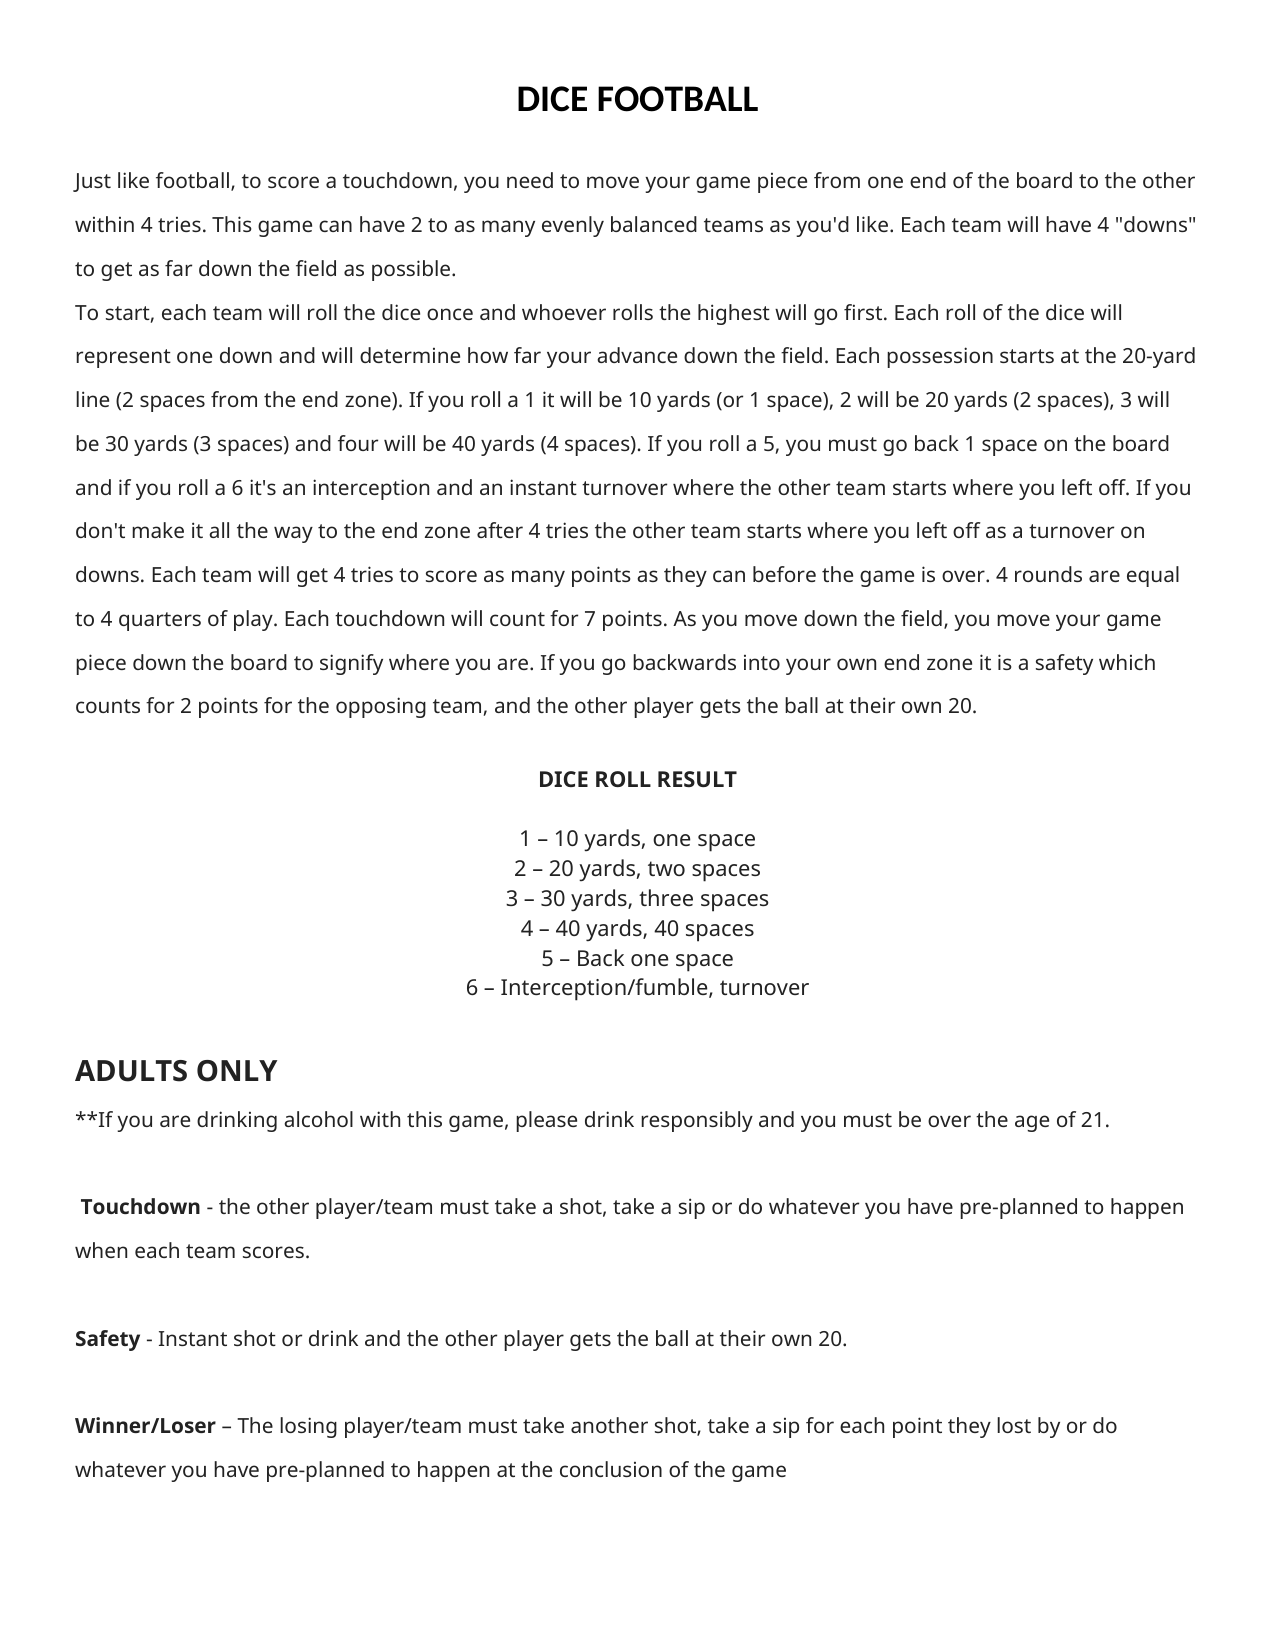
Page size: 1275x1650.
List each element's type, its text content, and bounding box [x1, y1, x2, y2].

text 5 – Back one space [75, 943, 1200, 972]
text 4 – 40 yards, 40 spaces [75, 913, 1200, 943]
text 3 – 30 yards, three spaces [75, 883, 1200, 913]
text To start, each team will roll the dice once and whoever rolls the highest will go first. Each roll of the dice will represent one down and will determine how far your advance down the field. Each possession starts at the 20-yard line (2 spaces from the end zone). If you roll a 1 it will be 10 yards (or 1 space), 2 will be 20 yards (2 spaces), 3 will be 30 yards (3 spaces) and four will be 40 yards (4 spaces). If you roll a 5, you must go back 1 space on the board and if you roll a 6 it's an interception and an instant turnover where the other team starts where you left off. If you don't make it all the way to the end zone after 4 tries the other team starts where you left off as a turnover on downs. Each team will get 4 tries to score as many points as they can before the game is over. 4 rounds are equal to 4 quarters of play. Each touchdown will count for 7 points. As you move down the field, you move your game piece down the board to signify where you are. If you go backwards into your own end zone it is a safety which counts for 2 points for the opposing team, and the other player gets the ball at their own 20. [75, 283, 1200, 720]
text ADULTS ONLY [75, 1002, 1200, 1090]
text Safety - Instant shot or drink and the other player gets the ball at their own 20. [75, 1265, 1200, 1352]
text Touchdown - the other player/team must take a shot, take a sip or do whatever you have pre-planned to happen when each team scores. [75, 1177, 1200, 1265]
text DICE FOOTBALL [75, 75, 1200, 121]
text DICE ROLL RESULT [75, 764, 1200, 794]
text Just like football, to score a touchdown, you need to move your game piece from one end of the board to the other within 4 tries. This game can have 2 to as many evenly balanced teams as you'd like. Each team will have 4 "downs" to get as far down the field as possible. [75, 151, 1200, 283]
text **If you are drinking alcohol with this game, please drink responsibly and you must be over the age of 21. [75, 1090, 1200, 1133]
text 2 – 20 yards, two spaces [75, 853, 1200, 883]
text 6 – Interception/fumble, turnover [75, 972, 1200, 1002]
text 1 – 10 yards, one space [75, 823, 1200, 853]
text Winner/Loser – The losing player/team must take another shot, take a sip for each point they lost by or do whatever you have pre-planned to happen at the conclusion of the game [75, 1396, 1200, 1483]
